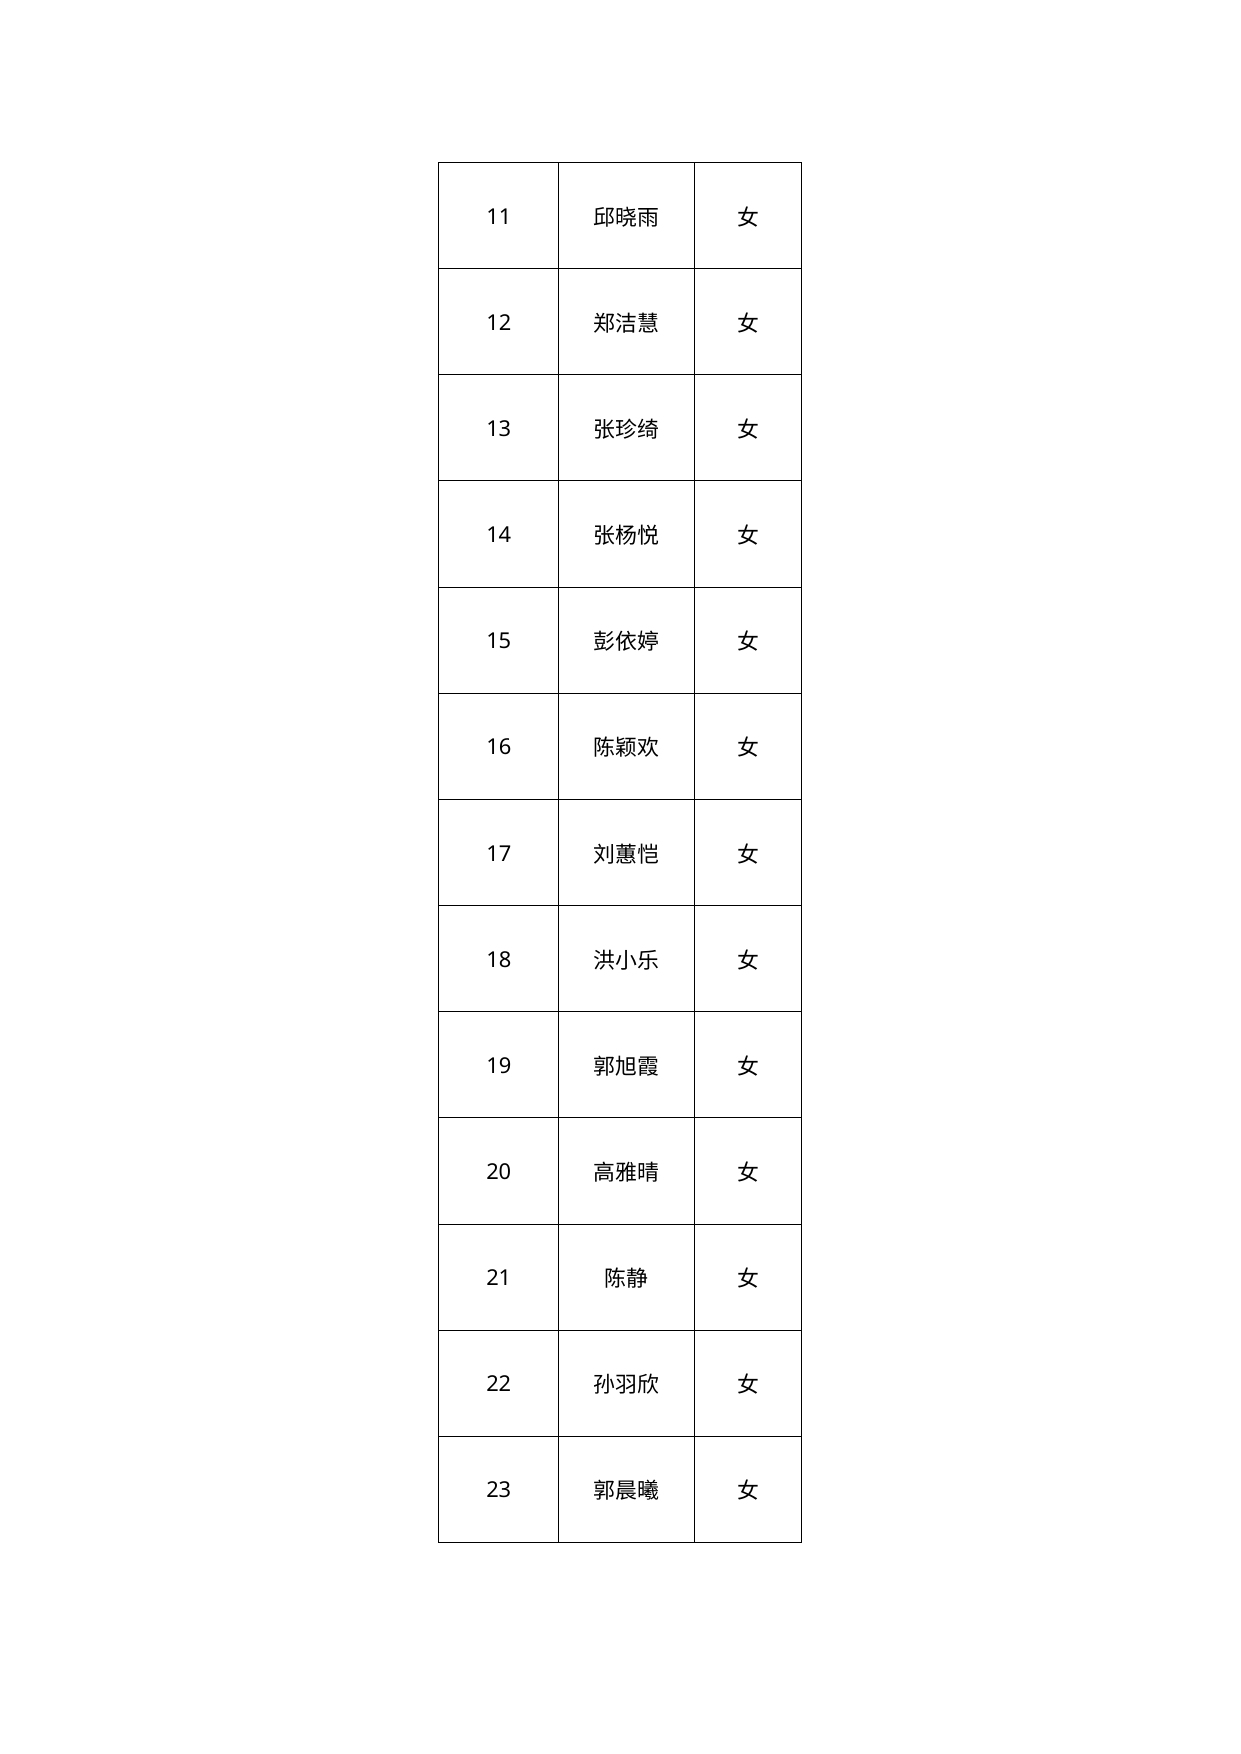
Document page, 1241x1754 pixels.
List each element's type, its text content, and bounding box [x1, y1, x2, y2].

table_cell 女 [695, 800, 801, 905]
table_cell 孙羽欣 [559, 1331, 694, 1436]
table_cell 18 [439, 906, 558, 1011]
table_cell 陈静 [559, 1225, 694, 1329]
table_cell 20 [439, 1118, 558, 1223]
table_cell 女 [695, 588, 801, 693]
table_cell 女 [695, 163, 801, 268]
table_cell 17 [439, 800, 558, 905]
table_cell 女 [695, 1225, 801, 1329]
table_cell 女 [695, 1118, 801, 1223]
table_cell 洪小乐 [559, 906, 694, 1011]
table_cell 郭晨曦 [559, 1437, 694, 1542]
table_cell 女 [695, 269, 801, 374]
table_cell 女 [695, 1331, 801, 1436]
table_cell 彭依婷 [559, 588, 694, 693]
table_cell 女 [695, 481, 801, 587]
table_cell 13 [439, 375, 558, 480]
table_cell 14 [439, 481, 558, 587]
table_cell 郭旭霞 [559, 1012, 694, 1117]
table_cell 23 [439, 1437, 558, 1542]
table_cell 22 [439, 1331, 558, 1436]
table_cell 19 [439, 1012, 558, 1117]
table_cell 张杨悦 [559, 481, 694, 587]
table_cell 陈颖欢 [559, 694, 694, 799]
table_cell 邱晓雨 [559, 163, 694, 268]
table_cell 女 [695, 906, 801, 1011]
table_cell 15 [439, 588, 558, 693]
table_cell 12 [439, 269, 558, 374]
table_cell 女 [695, 694, 801, 799]
table_cell 11 [439, 163, 558, 268]
table_cell 16 [439, 694, 558, 799]
table_cell 21 [439, 1225, 558, 1329]
table_cell 女 [695, 1012, 801, 1117]
table_cell 女 [695, 1437, 801, 1542]
table_cell 张珍绮 [559, 375, 694, 480]
table_cell 刘蕙恺 [559, 800, 694, 905]
table_cell 郑洁慧 [559, 269, 694, 374]
table_cell 女 [695, 375, 801, 480]
table_cell 高雅晴 [559, 1118, 694, 1223]
